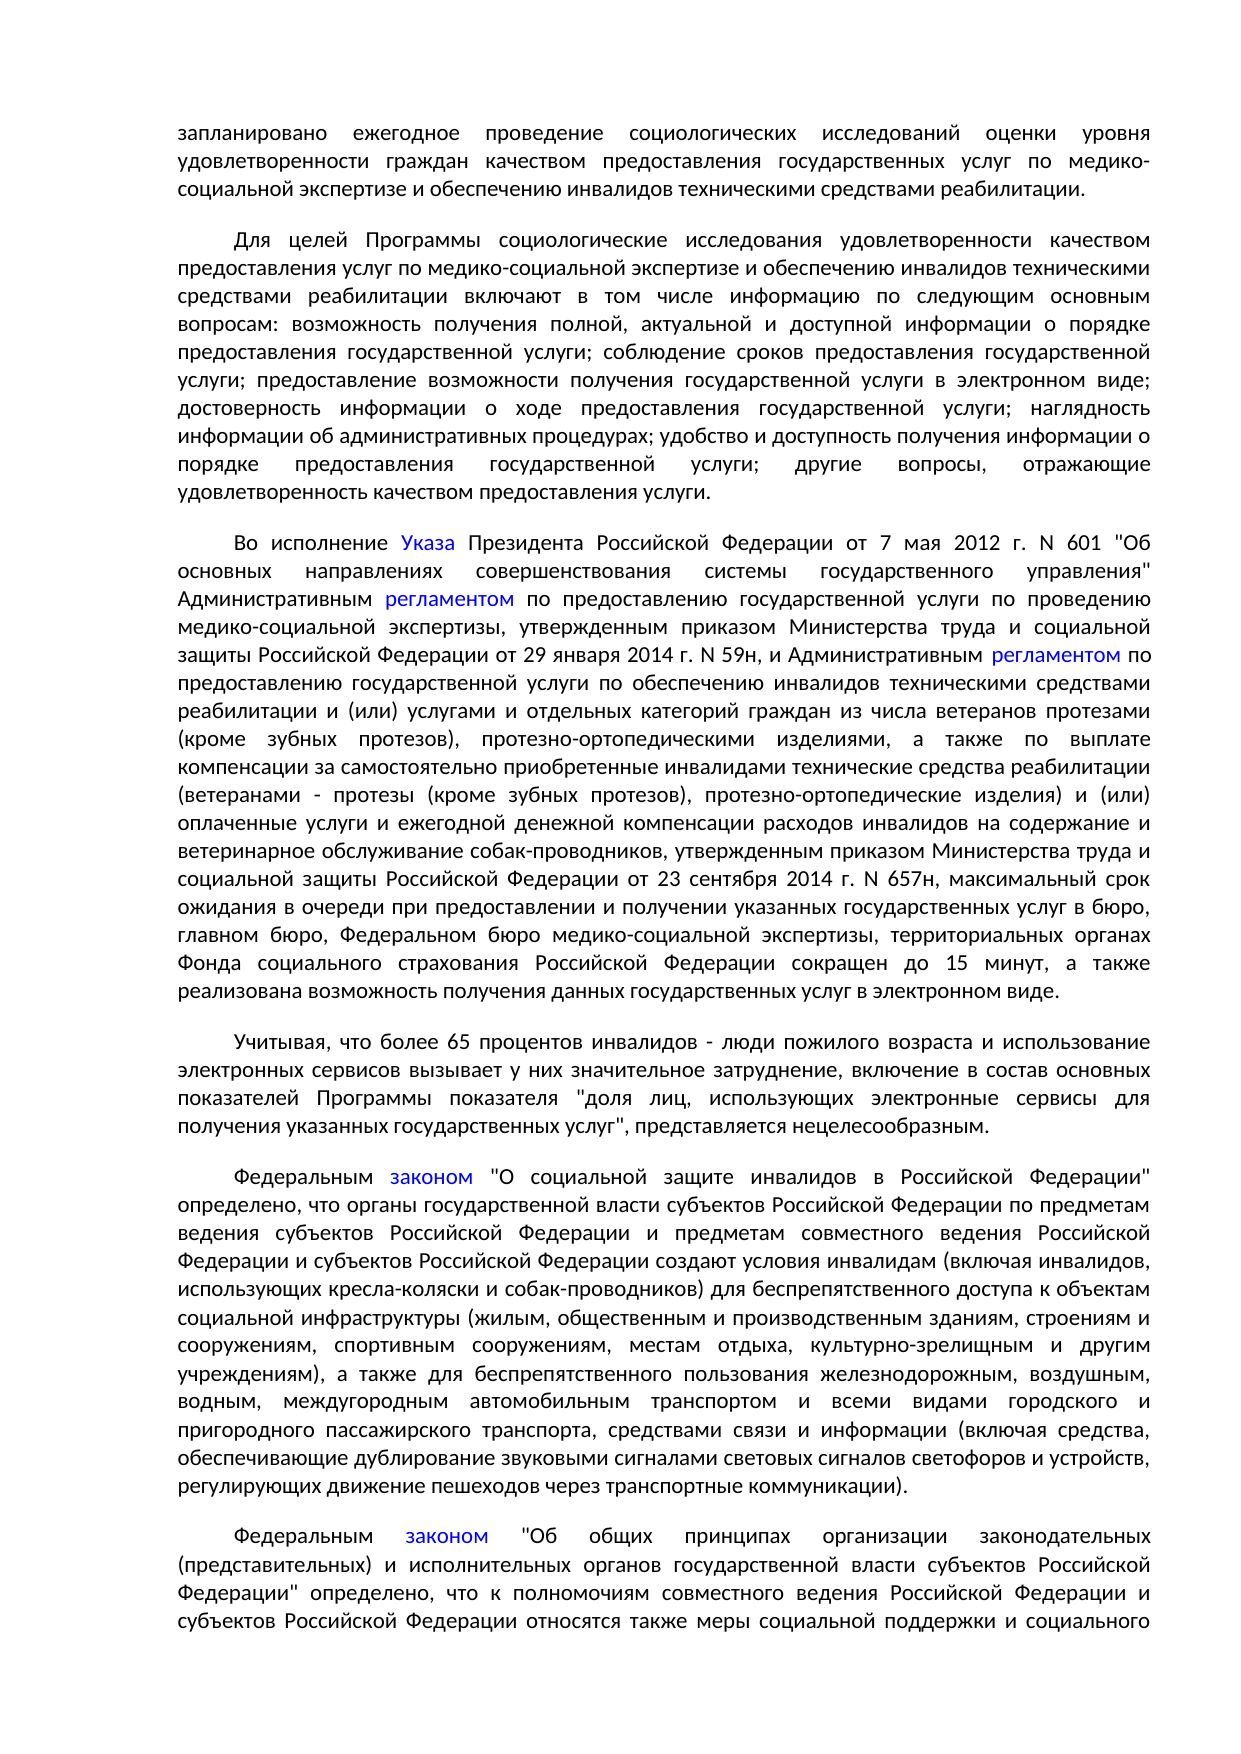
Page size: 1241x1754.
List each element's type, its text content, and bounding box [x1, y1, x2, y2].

text Для целей Программы социологические исследования удовлетворенности качеством предоставления услуг по медико-социальной экспертизе и обеспечению инвалидов техническими средствами реабилитации включают в том числе информацию по следующим основным вопросам: возможность получения полной, актуальной и доступной информации о порядке предоставления государственной услуги; соблюдение сроков предоставления государственной услуги; предоставление возможности получения государственной услуги в электронном виде; достоверность информации о ходе предоставления государственной услуги; наглядность информации об административных процедурах; удобство и доступность получения информации о порядке предоставления государственной услуги; другие вопросы, отражающие удовлетворенность качеством предоставления услуги. [177, 225, 1152, 505]
text Федеральным законом "О социальной защите инвалидов в Российской Федерации" определено, что органы государственной власти субъектов Российской Федерации по предметам ведения субъектов Российской Федерации и предметам совместного ведения Российской Федерации и субъектов Российской Федерации создают условия инвалидам (включая инвалидов, использующих кресла-коляски и собак-проводников) для беспрепятственного доступа к объектам социальной инфраструктуры (жилым, общественным и производственным зданиям, строениям и сооружениям, спортивным сооружениям, местам отдыха, культурно-зрелищным и другим учреждениям), а также для беспрепятственного пользования железнодорожным, воздушным, водным, междугородным автомобильным транспортом и всеми видами городского и пригородного пассажирского транспорта, средствами связи и информации (включая средства, обеспечивающие дублирование звуковыми сигналами световых сигналов светофоров и устройств, регулирующих движение пешеходов через транспортные коммуникации). [177, 1162, 1152, 1499]
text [177, 118, 1152, 202]
text Учитывая, что более 65 процентов инвалидов - люди пожилого возраста и использование электронных сервисов вызывает у них значительное затруднение, включение в состав основных показателей Программы показателя "доля лиц, использующих электронные сервисы для получения указанных государственных услуг", представляется нецелесообразным. [177, 1027, 1152, 1139]
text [177, 1522, 1152, 1634]
text Во исполнение Указа Президента Российской Федерации от 7 мая 2012 г. N 601 "Об основных направлениях совершенствования системы государственного управления" Административным регламентом по предоставлению государственной услуги по проведению медико-социальной экспертизы, утвержденным приказом Министерства труда и социальной защиты Российской Федерации от 29 января 2014 г. N 59н, и Административным регламентом по предоставлению государственной услуги по обеспечению инвалидов техническими средствами реабилитации и (или) услугами и отдельных категорий граждан из числа ветеранов протезами (кроме зубных протезов), протезно-ортопедическими изделиями, а также по выплате компенсации за самостоятельно приобретенные инвалидами технические средства реабилитации (ветеранами - протезы (кроме зубных протезов), протезно-ортопедические изделия) и (или) оплаченные услуги и ежегодной денежной компенсации расходов инвалидов на содержание и ветеринарное обслуживание собак-проводников, утвержденным приказом Министерства труда и социальной защиты Российской Федерации от 23 сентября 2014 г. N 657н, максимальный срок ожидания в очереди при предоставлении и получении указанных государственных услуг в бюро, главном бюро, Федеральном бюро медико-социальной экспертизы, территориальных органах Фонда социального страхования Российской Федерации сокращен до 15 минут, а также реализована возможность получения данных государственных услуг в электронном виде. [177, 528, 1152, 1004]
